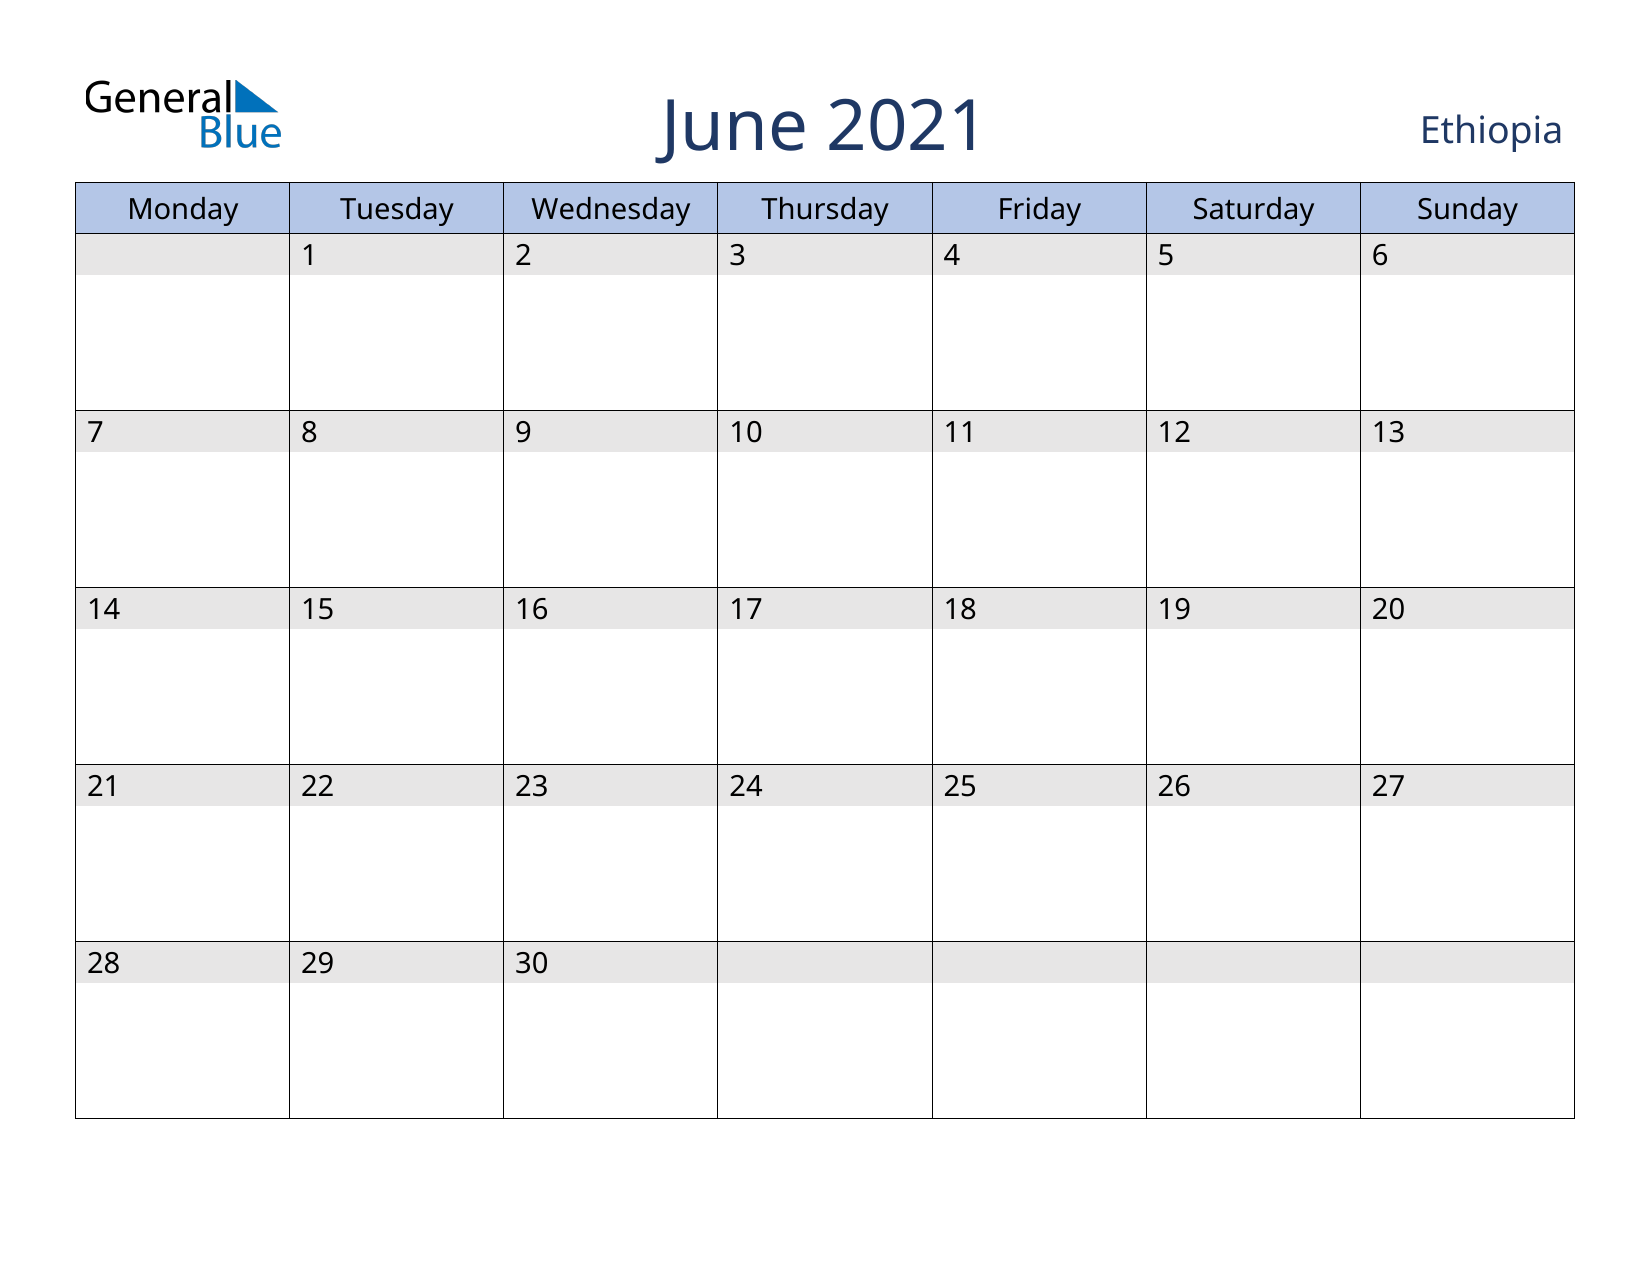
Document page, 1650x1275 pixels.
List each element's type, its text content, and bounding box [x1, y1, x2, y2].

table_cell [504, 983, 717, 1118]
table_cell [76, 806, 289, 941]
table_cell [1361, 942, 1574, 983]
table_cell [290, 629, 503, 764]
table_cell [933, 275, 1146, 410]
table_cell 15 [290, 588, 503, 629]
table_cell [1147, 806, 1360, 941]
table_cell 1 [290, 234, 503, 275]
table_cell 3 [718, 234, 932, 275]
table_cell 20 [1361, 588, 1574, 629]
table_cell 14 [76, 588, 289, 629]
table_cell 6 [1361, 234, 1574, 275]
table_cell [933, 806, 1146, 941]
table_cell [1147, 452, 1360, 587]
table_cell [718, 806, 932, 941]
table_cell 27 [1361, 765, 1574, 806]
table_cell [718, 452, 932, 587]
table_cell [76, 452, 289, 587]
table_cell 12 [1147, 411, 1360, 452]
table_header June 2021 [504, 75, 1146, 182]
table_cell 29 [290, 942, 503, 983]
table_cell [1147, 629, 1360, 764]
table_cell [1361, 452, 1574, 587]
table_cell [1147, 983, 1360, 1118]
table_cell [504, 629, 717, 764]
table_cell [76, 983, 289, 1118]
table_cell Monday [76, 183, 289, 233]
table_cell [76, 629, 289, 764]
table_cell 9 [504, 411, 717, 452]
table_cell [718, 275, 932, 410]
table_cell 10 [718, 411, 932, 452]
table_cell 24 [718, 765, 932, 806]
table_cell 28 [76, 942, 289, 983]
table_cell [718, 942, 932, 983]
table_cell [504, 806, 717, 941]
table_cell 13 [1361, 411, 1574, 452]
table_cell Thursday [718, 183, 932, 233]
table_cell [718, 629, 932, 764]
table_cell [290, 275, 503, 410]
table_cell [1361, 275, 1574, 410]
table_cell [1361, 983, 1574, 1118]
table_cell Tuesday [290, 183, 503, 233]
table_cell [1361, 806, 1574, 941]
table_cell 8 [290, 411, 503, 452]
table_cell 17 [718, 588, 932, 629]
table_cell Wednesday [504, 183, 717, 233]
table_cell 21 [76, 765, 289, 806]
table_cell [933, 942, 1146, 983]
table_cell Friday [933, 183, 1146, 233]
table_cell [933, 452, 1146, 587]
table_cell 25 [933, 765, 1146, 806]
table_cell [933, 629, 1146, 764]
table_cell [504, 452, 717, 587]
table_cell 16 [504, 588, 717, 629]
table_header [76, 75, 503, 182]
table_cell [718, 983, 932, 1118]
table_cell Saturday [1147, 183, 1360, 233]
table_cell [504, 275, 717, 410]
table_cell 19 [1147, 588, 1360, 629]
table_cell 18 [933, 588, 1146, 629]
table_cell [76, 234, 289, 275]
table_cell 30 [504, 942, 717, 983]
table_cell 4 [933, 234, 1146, 275]
table_cell [290, 452, 503, 587]
table_header Ethiopia [1146, 75, 1574, 182]
table_cell [1361, 629, 1574, 764]
table_cell [290, 983, 503, 1118]
table_cell [76, 275, 289, 410]
table_cell 11 [933, 411, 1146, 452]
table_cell [1147, 942, 1360, 983]
table_cell [933, 983, 1146, 1118]
table_cell Sunday [1361, 183, 1574, 233]
table_cell [290, 806, 503, 941]
table_cell 23 [504, 765, 717, 806]
table_cell 5 [1147, 234, 1360, 275]
table_cell 26 [1147, 765, 1360, 806]
table_cell 7 [76, 411, 289, 452]
picture [86, 80, 281, 148]
table_cell 2 [504, 234, 717, 275]
table_cell [1147, 275, 1360, 410]
table_cell 22 [290, 765, 503, 806]
